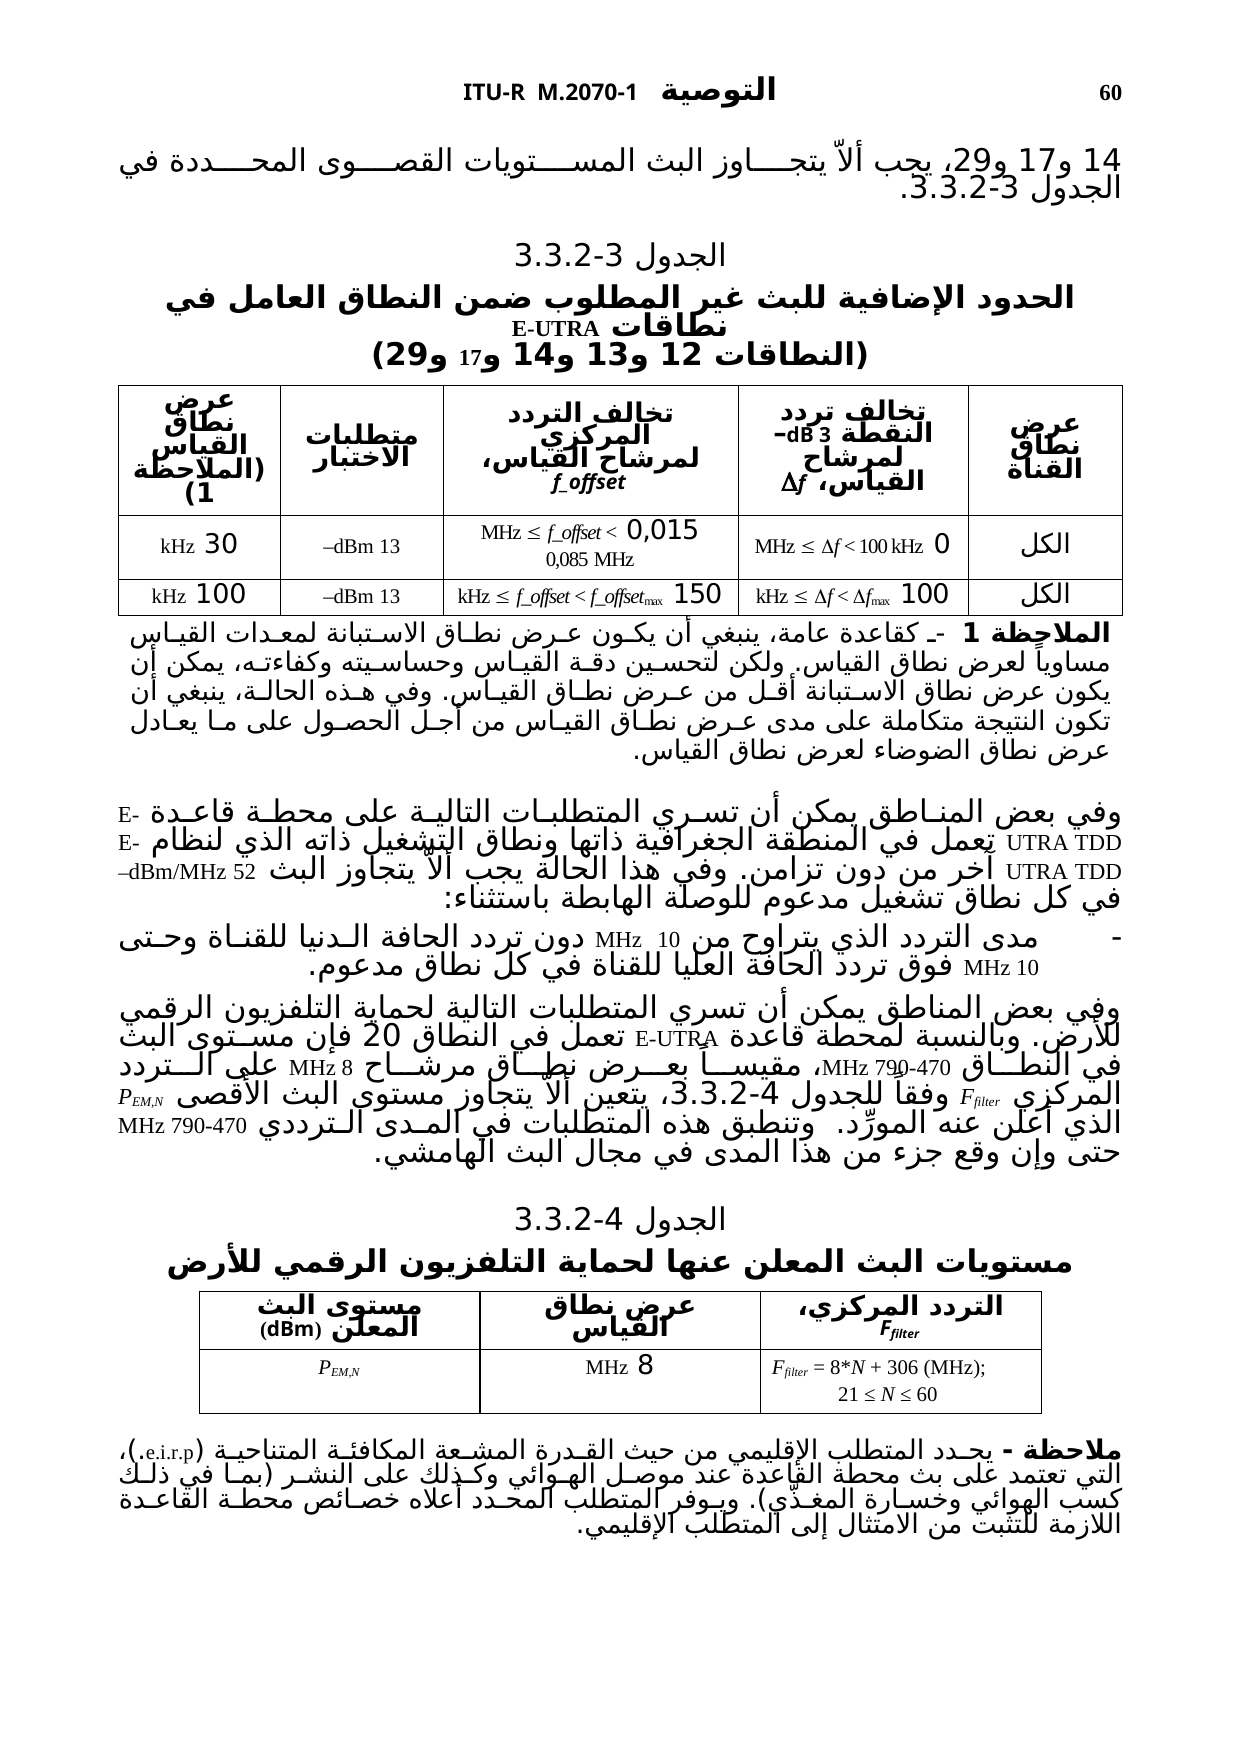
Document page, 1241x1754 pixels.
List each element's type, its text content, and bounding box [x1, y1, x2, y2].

text وفي بعض المناطق يمكن أن تسري المتطلبات التالية على محطة قاعدة E-UTRA TDD تعمل في المنطقة الجغرافية ذاتها ونطاق التشغيل ذاته الذي لنظام E-UTRA TDD آخر من دون تزامن. وفي هذا الحالة يجب ألاّ يتجاوز البث dBm/MHz 52– في كل نطاق تشغيل مدعوم للوصلة الهابطة باستثناء: [118, 799, 1122, 916]
text الجدول 3-3.3.2 [118, 243, 1122, 272]
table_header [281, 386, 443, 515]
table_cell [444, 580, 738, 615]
title مستويات البث المعلن عنها لحماية التلفزيون الرقمي للأرض [466, 1249, 682, 1278]
text - مدى التردد الذي يتراوح من MHz 10 دون تردد الحافة الدنيا للقناة وحتى MHz 10 فوق تردد الحافة العليا للقناة في كل نطاق مدعوم. [118, 924, 1122, 982]
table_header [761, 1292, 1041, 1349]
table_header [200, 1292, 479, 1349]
text وفي بعض المناطق يمكن أن تسري المتطلبات التالية لحماية التلفزيون الرقمي للأرض. وبالنسبة لمحطة قاعدة E-UTRA تعمل في النطاق 20 فإن مستوى البث في النطاق MHz 790-470، مقيساً بعرض نطاق مرشاح MHz 8 على التردد المركزي Ffilter وفقاً للجدول 4-3.3.2، يتعين ألاّ يتجاوز مستوى البث الأقصى PEM,N الذي أعلن عنه المورِّد. وتنطبق هذه المتطلبات في المدى الترددي MHz 790-470 حتى وإن وقع جزء من هذا المدى في مجال البث الهامشي. [118, 995, 1122, 1170]
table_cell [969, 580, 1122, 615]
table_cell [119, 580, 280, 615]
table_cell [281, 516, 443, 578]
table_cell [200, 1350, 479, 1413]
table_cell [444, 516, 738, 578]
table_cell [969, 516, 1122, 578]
title مستويات البث المعلن عنها لحماية التلفزيون الرقمي للأرض [356, 1249, 502, 1278]
text ملاحظة - يحدد المتطلب الإقليمي من حيث القدرة المشعة المكافئة المتناحية (e.i.r.p.)، التي تعتمد على بث محطة القاعدة عند موصل الهوائي وكذلك على النشر (بما في ذلك كسب الهوائي وخسارة المغذّي). ويوفر المتطلب المحدد أعلاه خصائص محطة القاعدة اللازمة للتثبت من الامتثال إلى المتطلب الإقليمي. [118, 1439, 1122, 1540]
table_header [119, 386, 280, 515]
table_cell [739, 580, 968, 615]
title مستويات البث المعلن عنها لحماية التلفزيون الرقمي للأرض [764, 1249, 1122, 1278]
title الحدود الإضافية للبث غير المطلوب ضمن النطاق العامل في نطاقات E-UTRA (النطاقات 12 و13 و14 و17 و29) [118, 285, 1122, 372]
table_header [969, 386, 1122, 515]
text الجدول 4-3.3.2 [118, 1207, 1122, 1236]
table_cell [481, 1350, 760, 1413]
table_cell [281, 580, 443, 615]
title مستويات البث المعلن عنها لحماية التلفزيون الرقمي للأرض [118, 1249, 369, 1278]
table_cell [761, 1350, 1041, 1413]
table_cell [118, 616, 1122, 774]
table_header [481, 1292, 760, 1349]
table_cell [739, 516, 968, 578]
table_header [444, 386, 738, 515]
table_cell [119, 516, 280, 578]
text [118, 148, 1122, 206]
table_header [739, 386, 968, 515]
